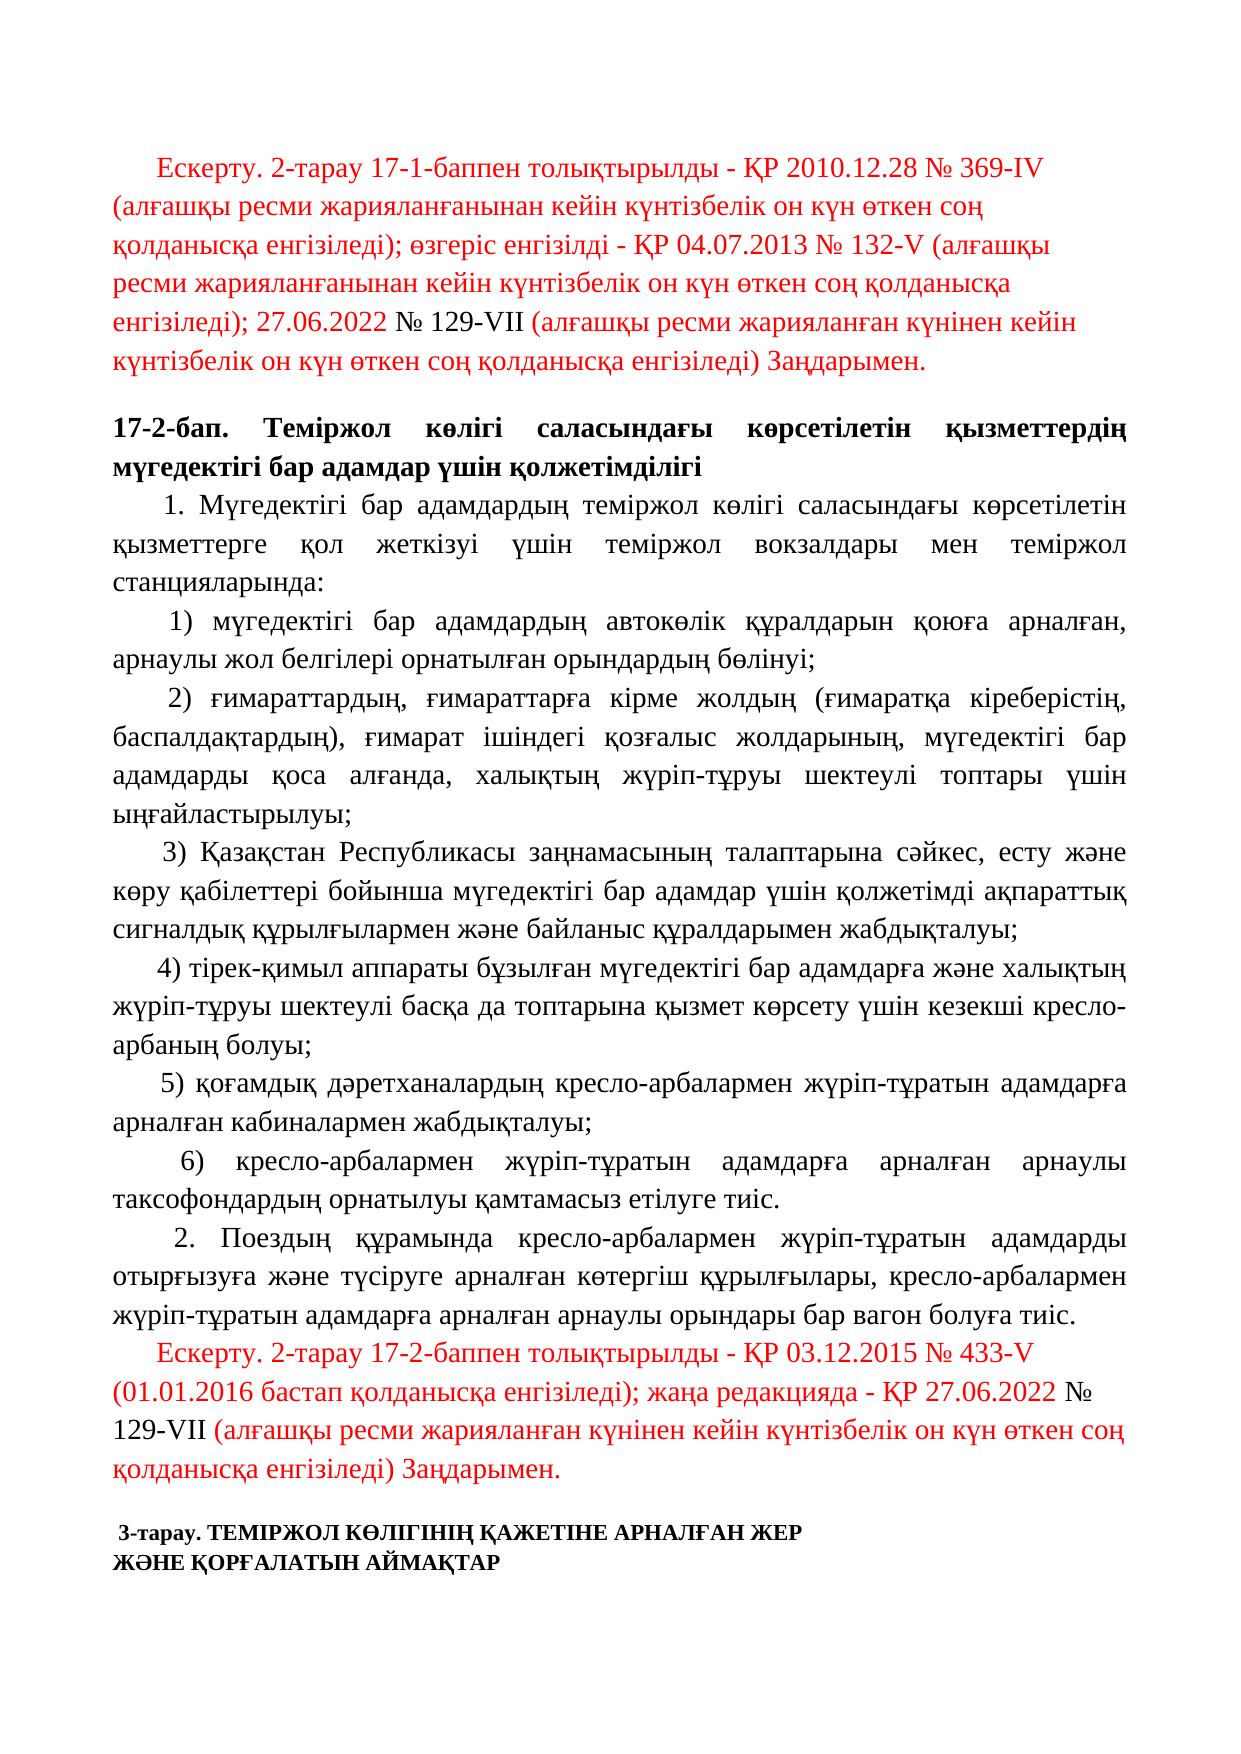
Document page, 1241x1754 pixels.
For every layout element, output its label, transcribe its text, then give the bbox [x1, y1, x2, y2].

text 1) мүгедектігі бар адамдардың автокөлік құралдарын қоюға арналған, арнаулы жол белгілері орнатылған орындардың бөлінуі; [112, 603, 1128, 675]
text 6) кресло-арбалармен жүріп-тұратын адамдарға арналған арнаулы таксофондардың орнатылуы қамтамасыз етілуге тиіс. [112, 1143, 1128, 1215]
text 4) тірек-қимыл аппараты бұзылған мүгедектігі бар адамдарға және халықтың жүріп-тұруы шектеулі басқа да топтарына қызмет көрсету үшін кезекші кресло-арбаның болуы; [112, 950, 1128, 1061]
text Ескерту. 2-тарау 17-1-баппен толықтырылды - ҚР 2010.12.28 № 369-IV (алғашқы ресми жарияланғанынан кейін күнтізбелік он күн өткен соң қолданысқа енгізіледі); өзгеріс енгізілді - ҚР 04.07.2013 № 132-V (алғашқы ресми жарияланғанынан кейін күнтізбелік он күн өткен соң қолданысқа енгізіледі); 27.06.2022 № 129-VII (алғашқы ресми жарияланған күнінен кейін күнтізбелік он күн өткен соң қолданысқа енгізіледі) Заңдарымен. [112, 150, 1128, 406]
text 3) Қазақстан Республикасы заңнамасының талаптарына сәйкес, есту және көру қабілеттері бойынша мүгедектігі бар адамдар үшін қолжетімді ақпараттық сигналдық құрылғылармен және байланыс құралдарымен жабдықталуы; [112, 834, 1128, 945]
text 5) қоғамдық дәретханалардың кресло-арбалармен жүріп-тұратын адамдарға арналған кабиналармен жабдықталуы; [112, 1066, 1128, 1138]
text 1. Мүгедектігі бар адамдардың теміржол көлігі саласындағы көрсетілетін қызметтерге қол жеткізуі үшін теміржол вокзалдары мен теміржол станцияларында: [112, 487, 1128, 598]
text 2. Поездың құрамында кресло-арбалармен жүріп-тұратын адамдарды отырғызуға және түсіруге арналған көтергіш құрылғылары, кресло-арбалармен жүріп-тұратын адамдарға арналған арнаулы орындары бар вагон болуға тиіс. [112, 1220, 1128, 1330]
text 3-тарау. ТЕМIРЖОЛ КӨЛIГIНІҢ ҚАЖЕТIНЕ АРНАЛҒАН ЖЕР ЖӘНЕ ҚОРҒАЛАТЫН АЙМАҚТАР [112, 1518, 1128, 1575]
text Ескерту. 2-тарау 17-2-баппен толықтырылды - ҚР 03.12.2015 № 433-V (01.01.2016 бастап қолданысқа енгізіледі); жаңа редакцияда - ҚР 27.06.2022 № 129-VII (алғашқы ресми жарияланған күнінен кейін күнтізбелік он күн өткен соң қолданысқа енгізіледі) Заңдарымен. [112, 1335, 1128, 1515]
text 2) ғимараттардың, ғимараттарға кірме жолдың (ғимаратқа кіреберістің, баспалдақтардың), ғимарат ішіндегі қозғалыс жолдарының, мүгедектігі бар адамдарды қоса алғанда, халықтың жүріп-тұруы шектеулі топтары үшін ыңғайластырылуы; [112, 680, 1128, 829]
text 17-2-бап. Теміржол көлігі саласындағы көрсетілетін қызметтердің мүгедектігі бар адамдар үшін қолжетімділігі [112, 410, 1128, 482]
